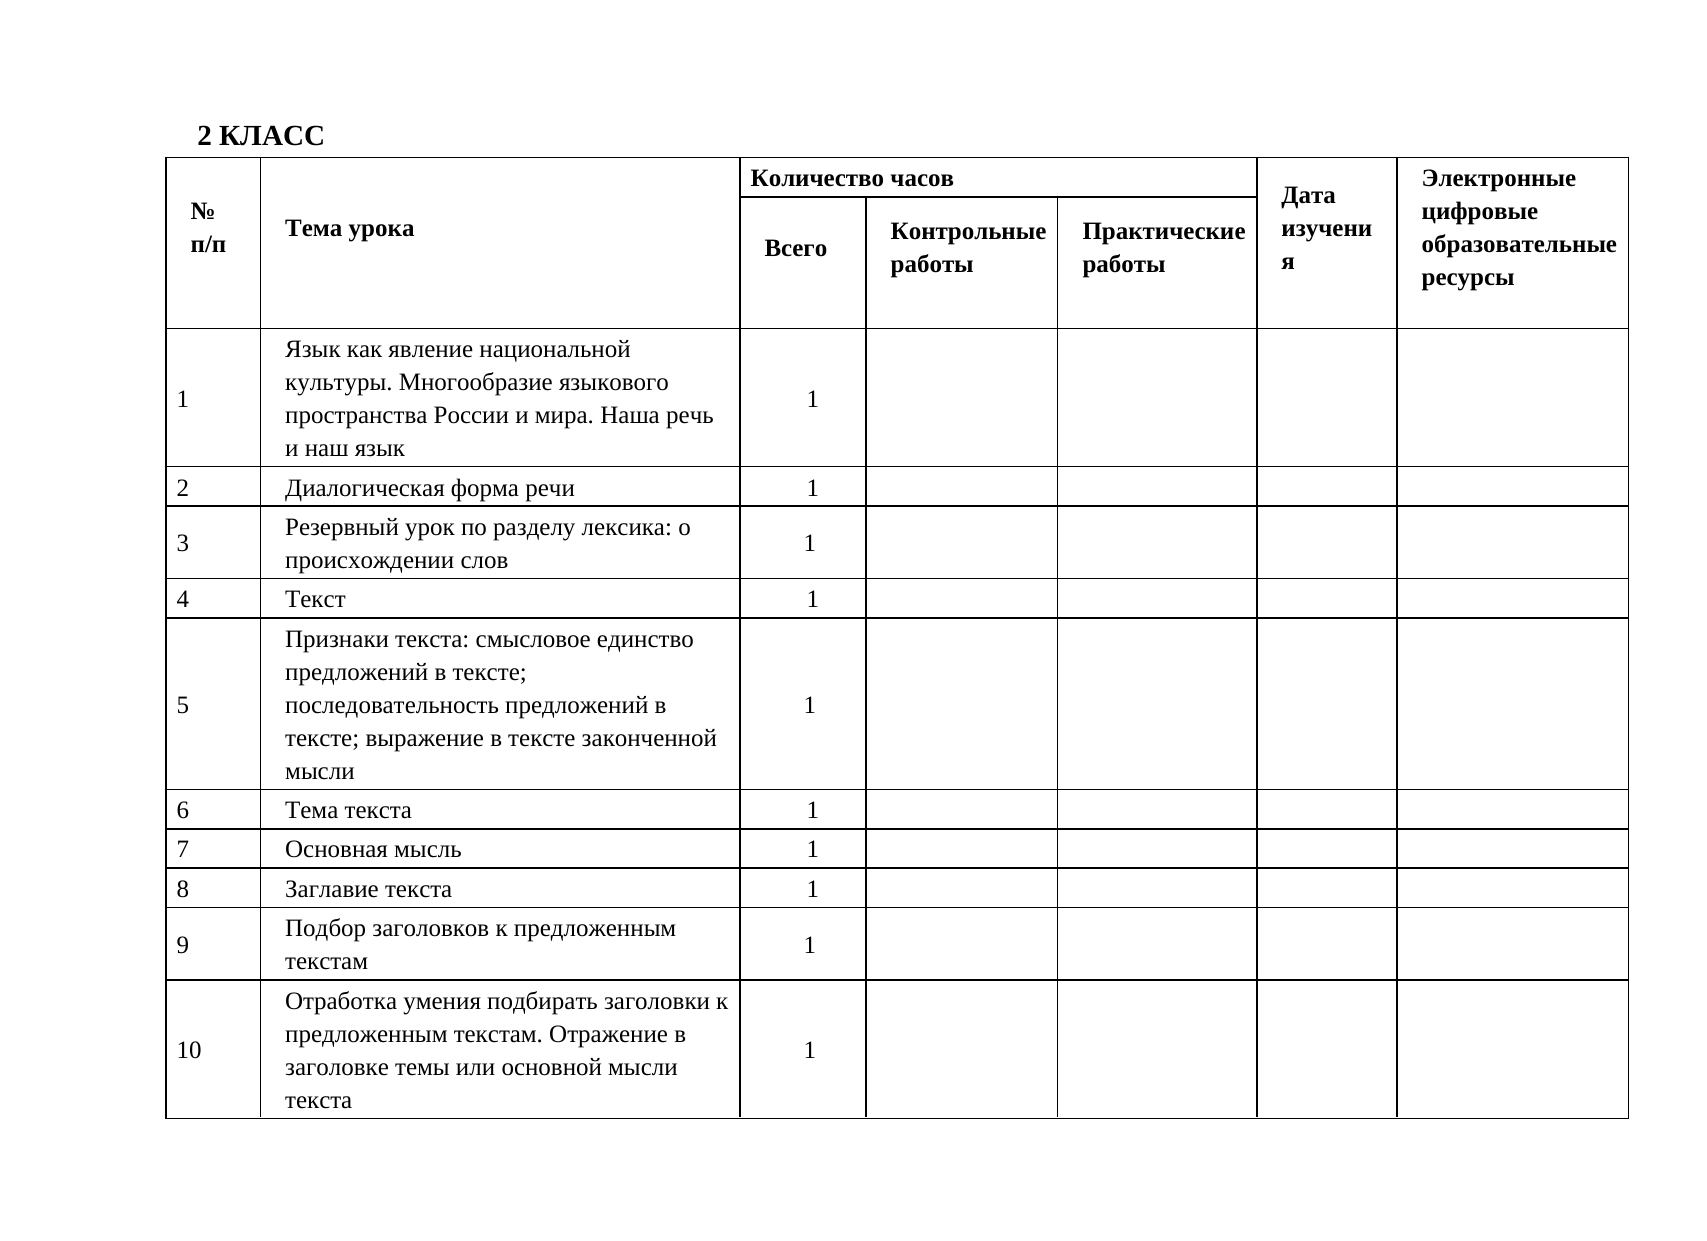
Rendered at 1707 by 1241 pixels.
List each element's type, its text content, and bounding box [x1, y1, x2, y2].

table_cell Признаки текста: смысловое единство предложений в тексте; последовательность предложений в тексте; выражение в тексте законченной мысли [261, 619, 739, 788]
table_cell [867, 579, 1057, 617]
table_cell 1 [741, 619, 865, 788]
table_cell [1398, 908, 1628, 979]
table_cell [1398, 579, 1628, 617]
table_cell 1 [741, 908, 865, 979]
table_cell 9 [167, 908, 260, 979]
table_cell [1258, 467, 1396, 505]
table_cell 1 [741, 507, 865, 578]
table_header Электронные цифровые образовательные ресурсы [1398, 158, 1628, 327]
table_cell Основная мысль [261, 830, 739, 867]
table_cell Диалогическая форма речи [261, 467, 739, 505]
table_cell [867, 908, 1057, 979]
table_cell [867, 329, 1057, 466]
text 2 КЛАСС [190, 118, 1618, 152]
table_cell 5 [167, 619, 260, 788]
table_cell [1058, 830, 1256, 867]
table_cell 6 [167, 790, 260, 828]
table_cell [1058, 790, 1256, 828]
table_cell [1258, 790, 1396, 828]
table_cell 2 [167, 467, 260, 505]
table_cell 1 [741, 790, 865, 828]
table_cell [1058, 908, 1256, 979]
table_cell Резервный урок по разделу лексика: о происхождении слов [261, 507, 739, 578]
table_header Тема урока [261, 158, 739, 327]
table_cell 1 [741, 830, 865, 867]
table_cell Заглавие текста [261, 869, 739, 907]
table_cell [1058, 467, 1256, 505]
table_cell [1258, 869, 1396, 907]
table_cell [1398, 329, 1628, 466]
table_cell 3 [167, 507, 260, 578]
table_cell [1258, 830, 1396, 867]
table_cell [867, 981, 1057, 1117]
table_cell [1058, 981, 1256, 1117]
table_header Количество часов [741, 158, 1256, 196]
table_cell [1398, 790, 1628, 828]
table_cell [867, 830, 1057, 867]
table_cell [1058, 329, 1256, 466]
table_cell [1258, 619, 1396, 788]
table_cell 4 [167, 579, 260, 617]
table_cell [867, 790, 1057, 828]
table_cell [1058, 869, 1256, 907]
table_cell Контрольные работы [867, 198, 1057, 327]
table_cell Тема текста [261, 790, 739, 828]
table_cell Всего [741, 198, 865, 327]
table_cell 1 [167, 329, 260, 466]
table_cell [1398, 467, 1628, 505]
table_cell [1398, 619, 1628, 788]
table_cell 1 [741, 467, 865, 505]
table_cell 1 [741, 869, 865, 907]
table_header Дата изучения [1258, 158, 1396, 327]
table_cell Подбор заголовков к предложенным текстам [261, 908, 739, 979]
table_cell [1058, 619, 1256, 788]
table_header № п/п [167, 158, 260, 327]
table_cell 8 [167, 869, 260, 907]
table_cell Практические работы [1058, 198, 1256, 327]
table_cell [867, 507, 1057, 578]
table_cell 10 [167, 981, 260, 1117]
table_cell 7 [167, 830, 260, 867]
table_cell [867, 467, 1057, 505]
table_cell [1398, 830, 1628, 867]
table_cell [1258, 981, 1396, 1117]
table_cell [1258, 507, 1396, 578]
table_cell [867, 869, 1057, 907]
table_cell 1 [741, 981, 865, 1117]
table_cell Текст [261, 579, 739, 617]
table_cell [1058, 507, 1256, 578]
table_cell 1 [741, 329, 865, 466]
table_cell [1258, 908, 1396, 979]
table_cell [1398, 869, 1628, 907]
table_cell Язык как явление национальной культуры. Многообразие языкового пространства России и мира. Наша речь и наш язык [261, 329, 739, 466]
table_cell [1398, 981, 1628, 1117]
table_cell [1258, 579, 1396, 617]
table_cell [1398, 507, 1628, 578]
table_cell 1 [741, 579, 865, 617]
table_cell [867, 619, 1057, 788]
table_cell Отработка умения подбирать заголовки к предложенным текстам. Отражение в заголовке темы или основной мысли текста [261, 981, 739, 1117]
table_cell [1258, 329, 1396, 466]
table_cell [1058, 579, 1256, 617]
